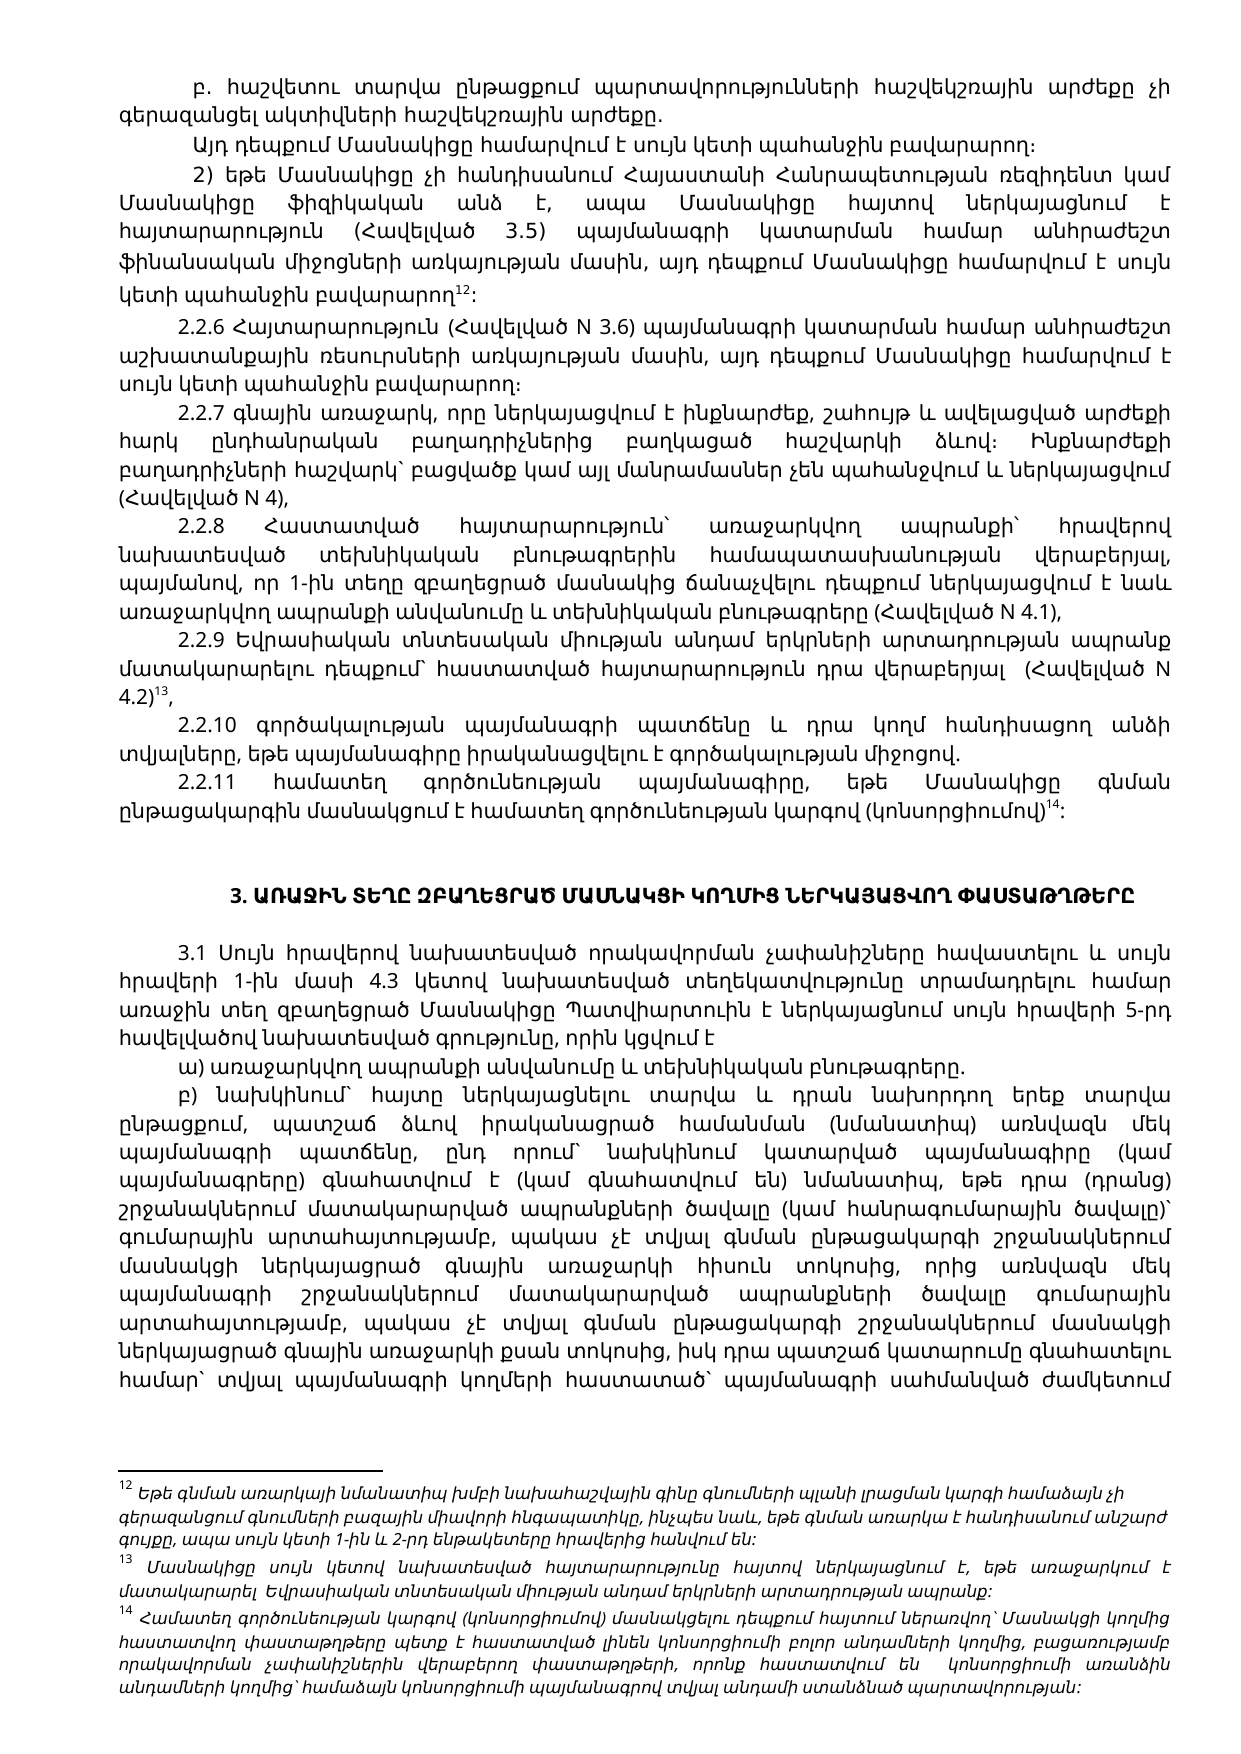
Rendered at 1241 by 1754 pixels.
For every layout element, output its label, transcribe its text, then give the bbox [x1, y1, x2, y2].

text 2.2.8 Հաստատված հայտարարություն՝ առաջարկվող ապրանքի՝ հրավերով նախատեսված տեխնիկական բնութագրերին համապատասխանության վերաբերյալ, պայմանով, որ 1-ին տեղը զբաղեցրած մասնակից ճանաչվելու դեպքում ներկայացվում է նաև առաջարկվող ապրանքի անվանումը և տեխնիկական բնութագրերը (Հավելված N 4.1), [118, 512, 1171, 625]
text 2.2.6 Հայտարարություն (Հավելված N 3.6) պայմանագրի կատարման համար անհրաժեշտ աշխատանքային ռեսուրսների առկայության մասին, այդ դեպքում Մասնակիցը համարվում է սույն կետի պահանջին բավարարող։ [118, 312, 1171, 398]
text 2.2.11 համատեղ գործունեության պայմանագիրը, եթե Մասնակիցը գնման ընթացակարգին մասնակցում է համատեղ գործունեության կարգով (կոնսորցիումով): [118, 767, 1171, 824]
text 2) եթե Մասնակիցը չի հանդիսանում Հայաստանի Հանրապետության ռեզիդենտ կամ Մասնակիցը ֆիզիկական անձ է, ապա Մասնակիցը հայտով ներկայացնում է հայտարարություն (Հավելված 3.5) պայմանագրի կատարման համար անհրաժեշտ ֆինանսական միջոցների առկայության մասին, այդ դեպքում Մասնակիցը համարվում է սույն կետի պահանջին բավարարող: [118, 163, 1171, 308]
text 2.2.7 գնային առաջարկ, որը ներկայացվում է ինքնարժեք, շահույթ և ավելացված արժեքի հարկ ընդհանրական բաղադրիչներից բաղկացած հաշվարկի ձևով։ Ինքնարժեքի բաղադրիչների հաշվարկ` բացվածք կամ այլ մանրամասներ չեն պահանջվում և ներկայացվում (Հավելված N 4), [118, 398, 1171, 512]
text Այդ դեպքում Մասնակիցը համարվում է սույն կետի պահանջին բավարարող։ [118, 131, 1171, 159]
text բ. հաշվետու տարվա ընթացքում պարտավորությունների հաշվեկշռային արժեքը չի գերազանցել ակտիվների հաշվեկշռային արժեքը. [118, 75, 1171, 127]
text 3.1 Սույն հրավերով նախատեսված որակավորման չափանիշները հավաստելու և սույն հրավերի 1-ին մասի 4.3 կետով նախատեսված տեղեկատվությունը տրամադրելու համար առաջին տեղ զբաղեցրած Մասնակիցը Պատվիարտուին է ներկայացնում սույն հրավերի 5-րդ հավելվածով նախատեսված գրությունը, որին կցվում է [118, 938, 1171, 1052]
text 2.2.10 գործակալության պայմանագրի պատճենը և դրա կողմ հանդիսացող անձի տվյալները, եթե պայմանագիրը իրականացվելու է գործակալության միջոցով. [118, 711, 1171, 767]
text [118, 1080, 1171, 1393]
text 2.2.9 Եվրասիական տնտեսական միության անդամ երկրների արտադրության ապրանք մատակարարելու դեպքում` հաստատված հայտարարություն դրա վերաբերյալ (Հավելված N 4.2), [118, 625, 1171, 711]
text 3. ԱՌԱՋԻՆ ՏԵՂԸ ԶԲԱՂԵՑՐԱԾ ՄԱՍՆԱԿՑԻ ԿՈՂՄԻՑ ՆԵՐԿԱՅԱՑՎՈՂ ՓԱՍՏԱԹՂԹԵՐԸ [118, 881, 1171, 910]
text ա) առաջարկվող ապրանքի անվանումը և տեխնիկական բնութագրերը. [118, 1052, 1171, 1080]
